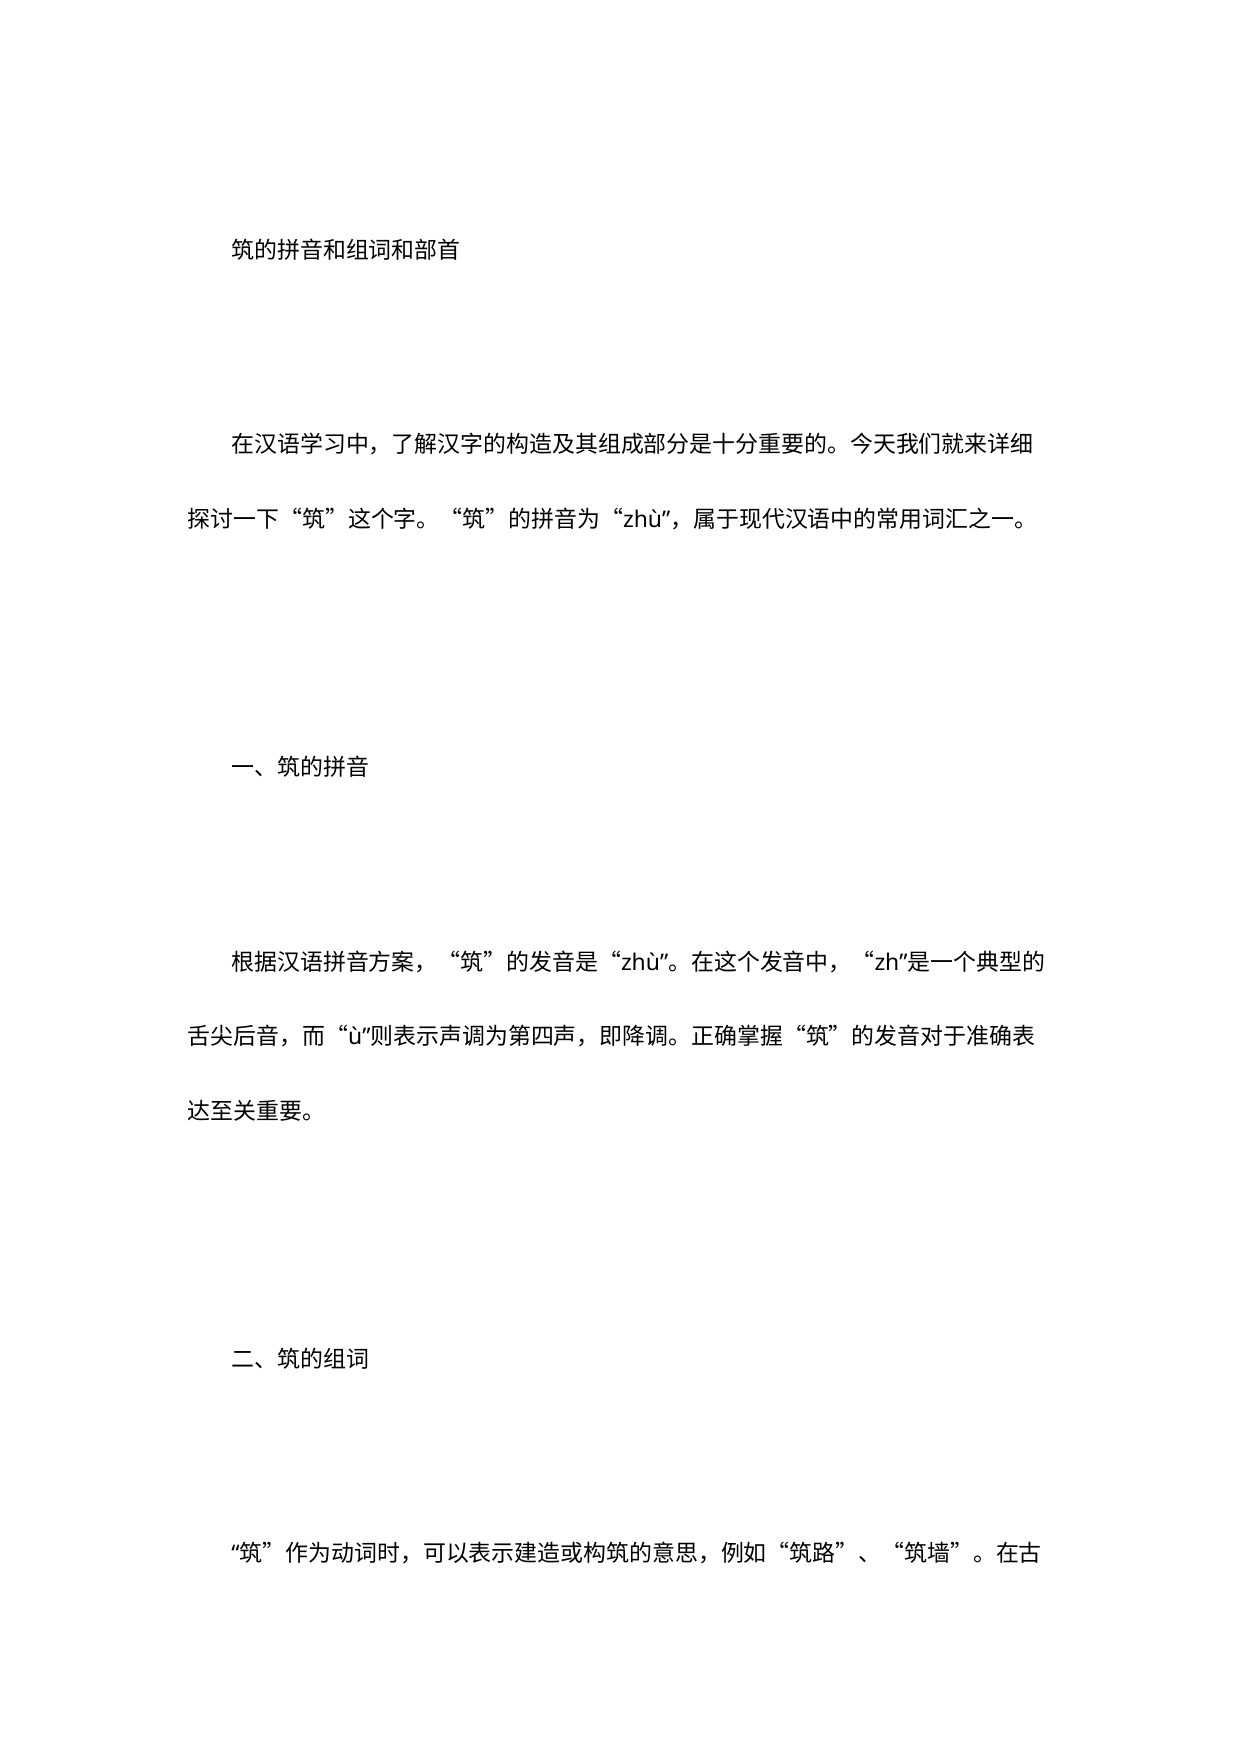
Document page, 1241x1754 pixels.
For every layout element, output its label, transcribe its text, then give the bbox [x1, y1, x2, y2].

text 一、筑的拼音 [187, 733, 1053, 798]
text 根据汉语拼音方案，“筑”的发音是“zhù”。在这个发音中，“zh”是一个典型的舌尖后音，而“ù”则表示声调为第四声，即降调。正确掌握“筑”的发音对于准确表达至关重要。 [187, 927, 1053, 1142]
text 筑的拼音和组词和部首 [187, 216, 1053, 281]
text 在汉语学习中，了解汉字的构造及其组成部分是十分重要的。今天我们就来详细探讨一下“筑”这个字。“筑”的拼音为“zhù”，属于现代汉语中的常用词汇之一。 [187, 410, 1053, 550]
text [187, 1519, 1053, 1584]
text 二、筑的组词 [187, 1325, 1053, 1390]
